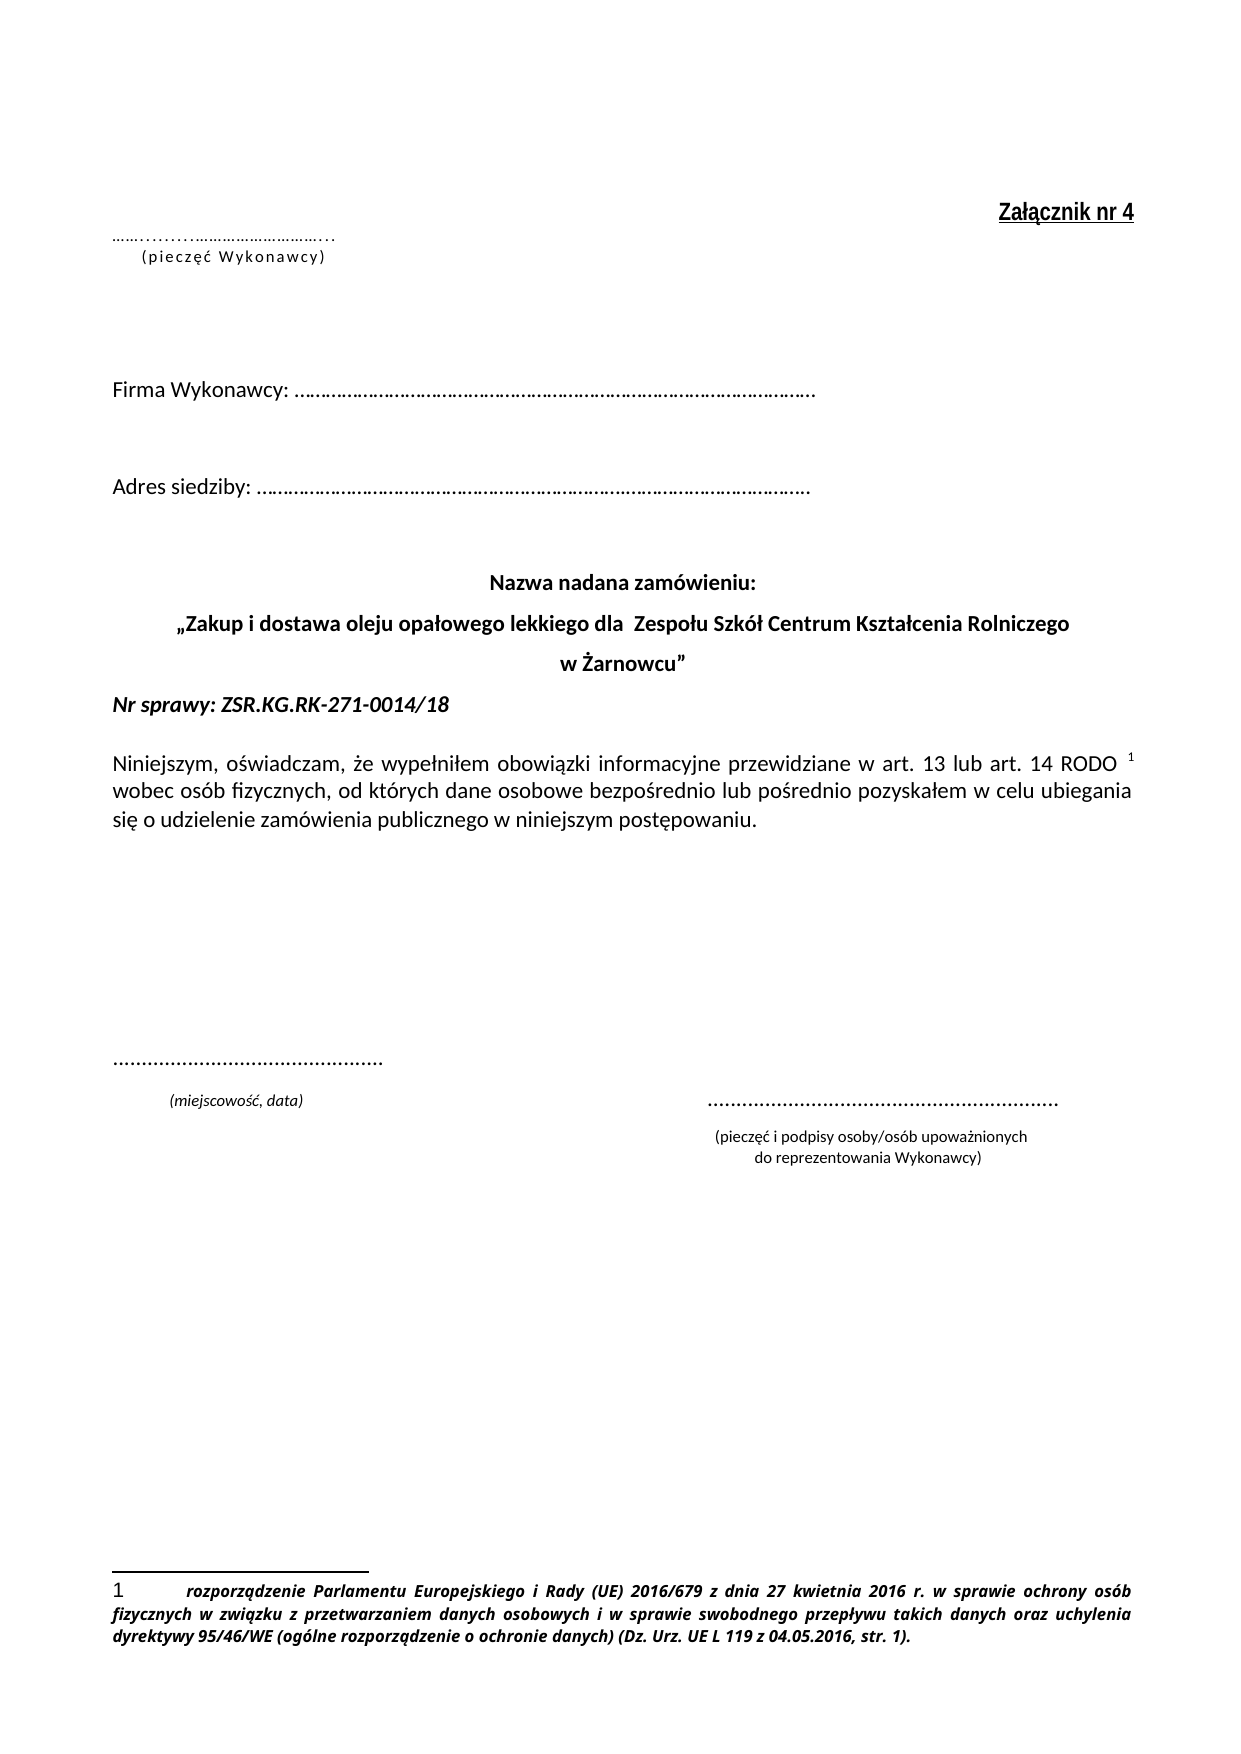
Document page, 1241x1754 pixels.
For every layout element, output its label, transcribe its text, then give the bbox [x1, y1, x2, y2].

text Załącznik nr 4 [112, 197, 1134, 226]
text (pieczęć Wykonawcy) [112, 246, 1134, 266]
text …….........………………………... [112, 226, 1134, 246]
text do reprezentowania Wykonawcy) [543, 1147, 1134, 1167]
text ............................................... [112, 1043, 1134, 1071]
text w Żarnowcu” [112, 649, 1134, 678]
text „Zakup i dostawa oleju opałowego lekkiego dla Zespołu Szkół Centrum Kształcenia Rolniczego [112, 609, 1134, 637]
text Nazwa nadana zamówieniu: [112, 512, 1134, 597]
text Adres siedziby: …………………………………………………………….…………………………….. [112, 416, 1134, 500]
text Nr sprawy: ZSR.KG.RK-271-0014/18 [112, 690, 1134, 718]
text (pieczęć i podpisy osoby/osób upoważnionych [543, 1127, 1134, 1147]
text Firma Wykonawcy: ……………………………………………………………………………………… [112, 347, 1134, 403]
text (miejscowość, data) ............................................................. [112, 1084, 1134, 1113]
text Niniejszym, oświadczam, że wypełniłem obowiązki informacyjne przewidziane w art. 13 lub art. 14 RODO wobec osób fizycznych, od których dane osobowe bezpośrednio lub pośrednio pozyskałem w celu ubiegania się o udzielenie zamówienia publicznego w niniejszym postępowaniu. [112, 749, 1134, 833]
